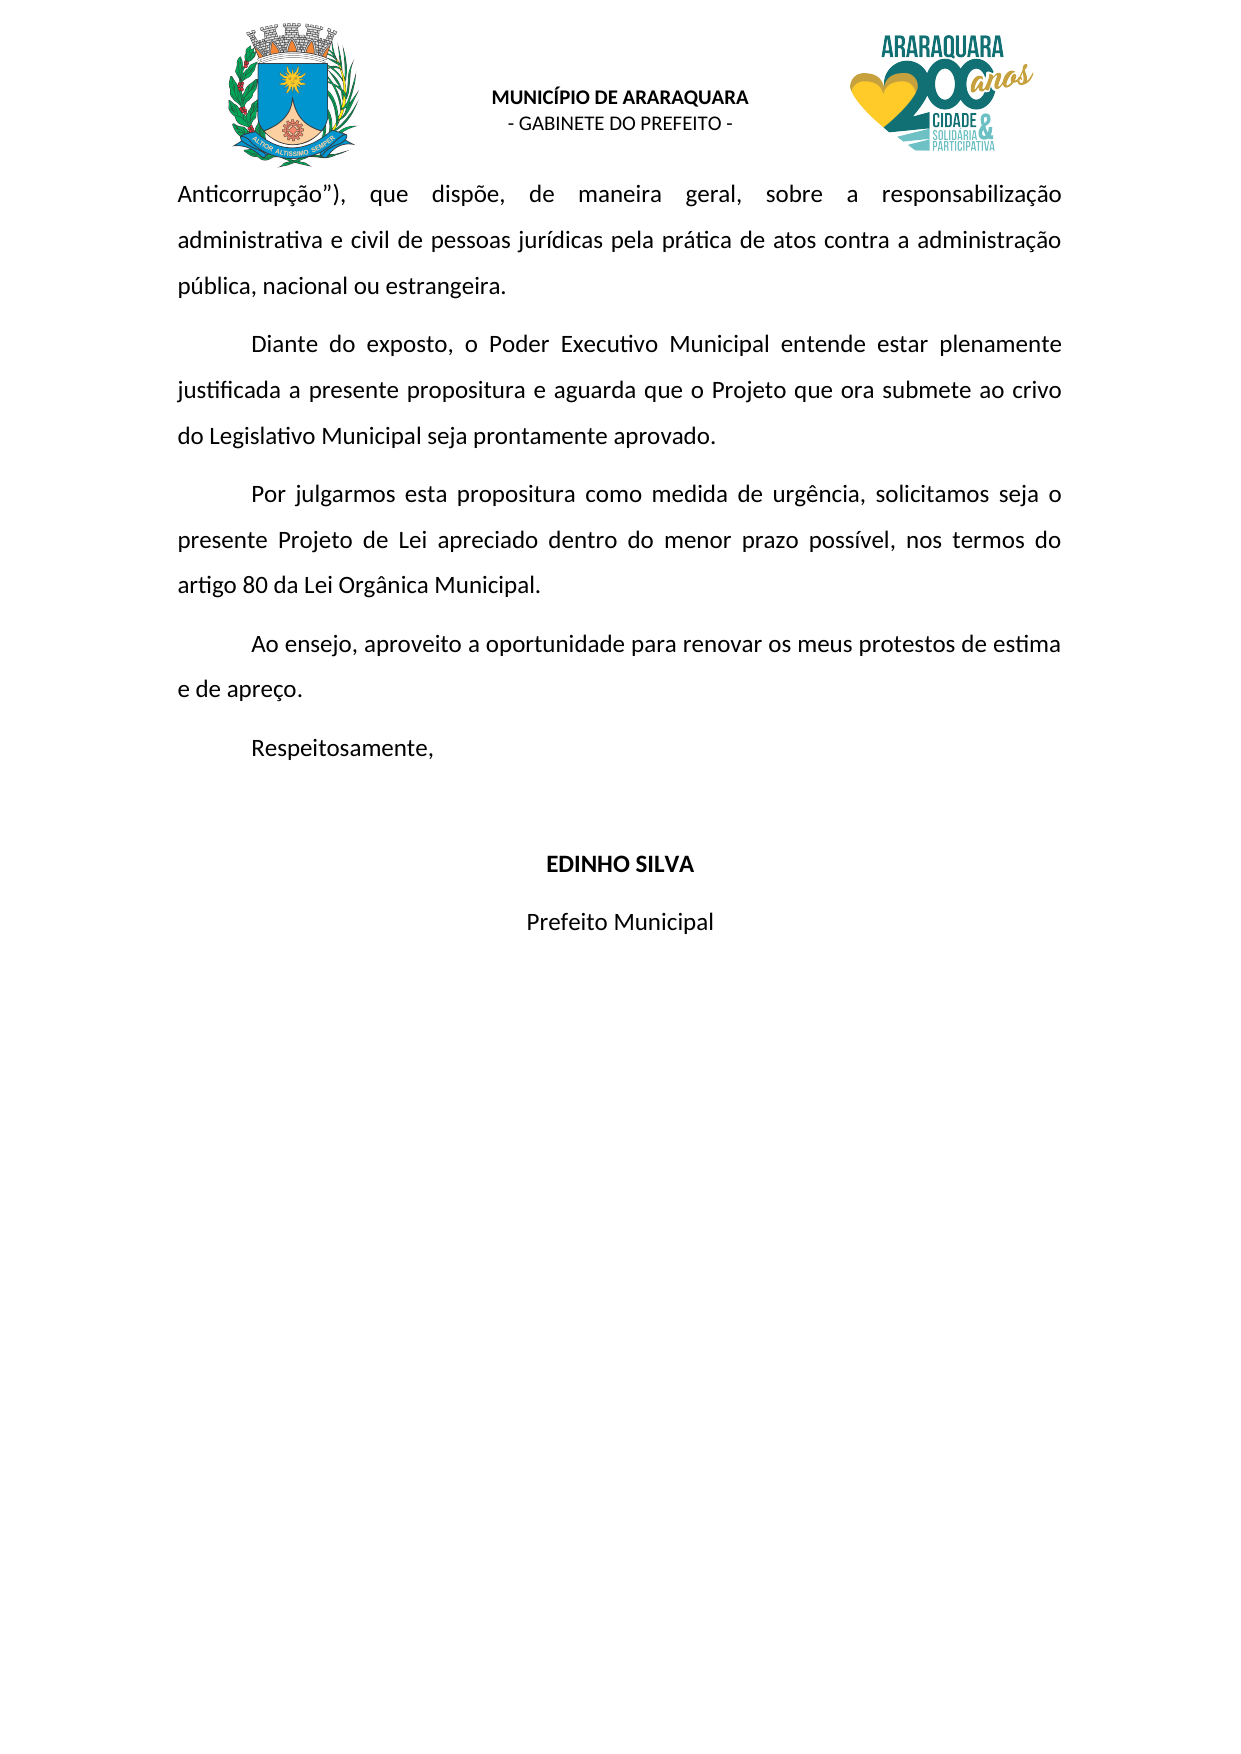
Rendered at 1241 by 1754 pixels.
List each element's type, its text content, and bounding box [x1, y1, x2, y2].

text Prefeito MunicipalPROJETO DE LEI Nº [177, 906, 1063, 937]
text Diante do exposto, o Poder Executivo Municipal entende estar plenamente justificada a presente propositura e aguarda que o Projeto que ora submete ao crivo do Legislativo Municipal seja prontamente aprovado. [177, 328, 1063, 450]
text Por julgarmos esta propositura como medida de urgência, solicitamos seja o presente Projeto de Lei apreciado dentro do menor prazo possível, nos termos do artigo 80 da Lei Orgânica Municipal. [177, 478, 1063, 600]
picture [850, 35, 1034, 151]
picture [228, 23, 360, 168]
text EDINHO SILVA [177, 848, 1063, 879]
text Ao ensejo, aproveito a oportunidade para renovar os meus protestos de estima e de apreço. [177, 628, 1063, 704]
text Respeitosamente, [177, 732, 1063, 762]
